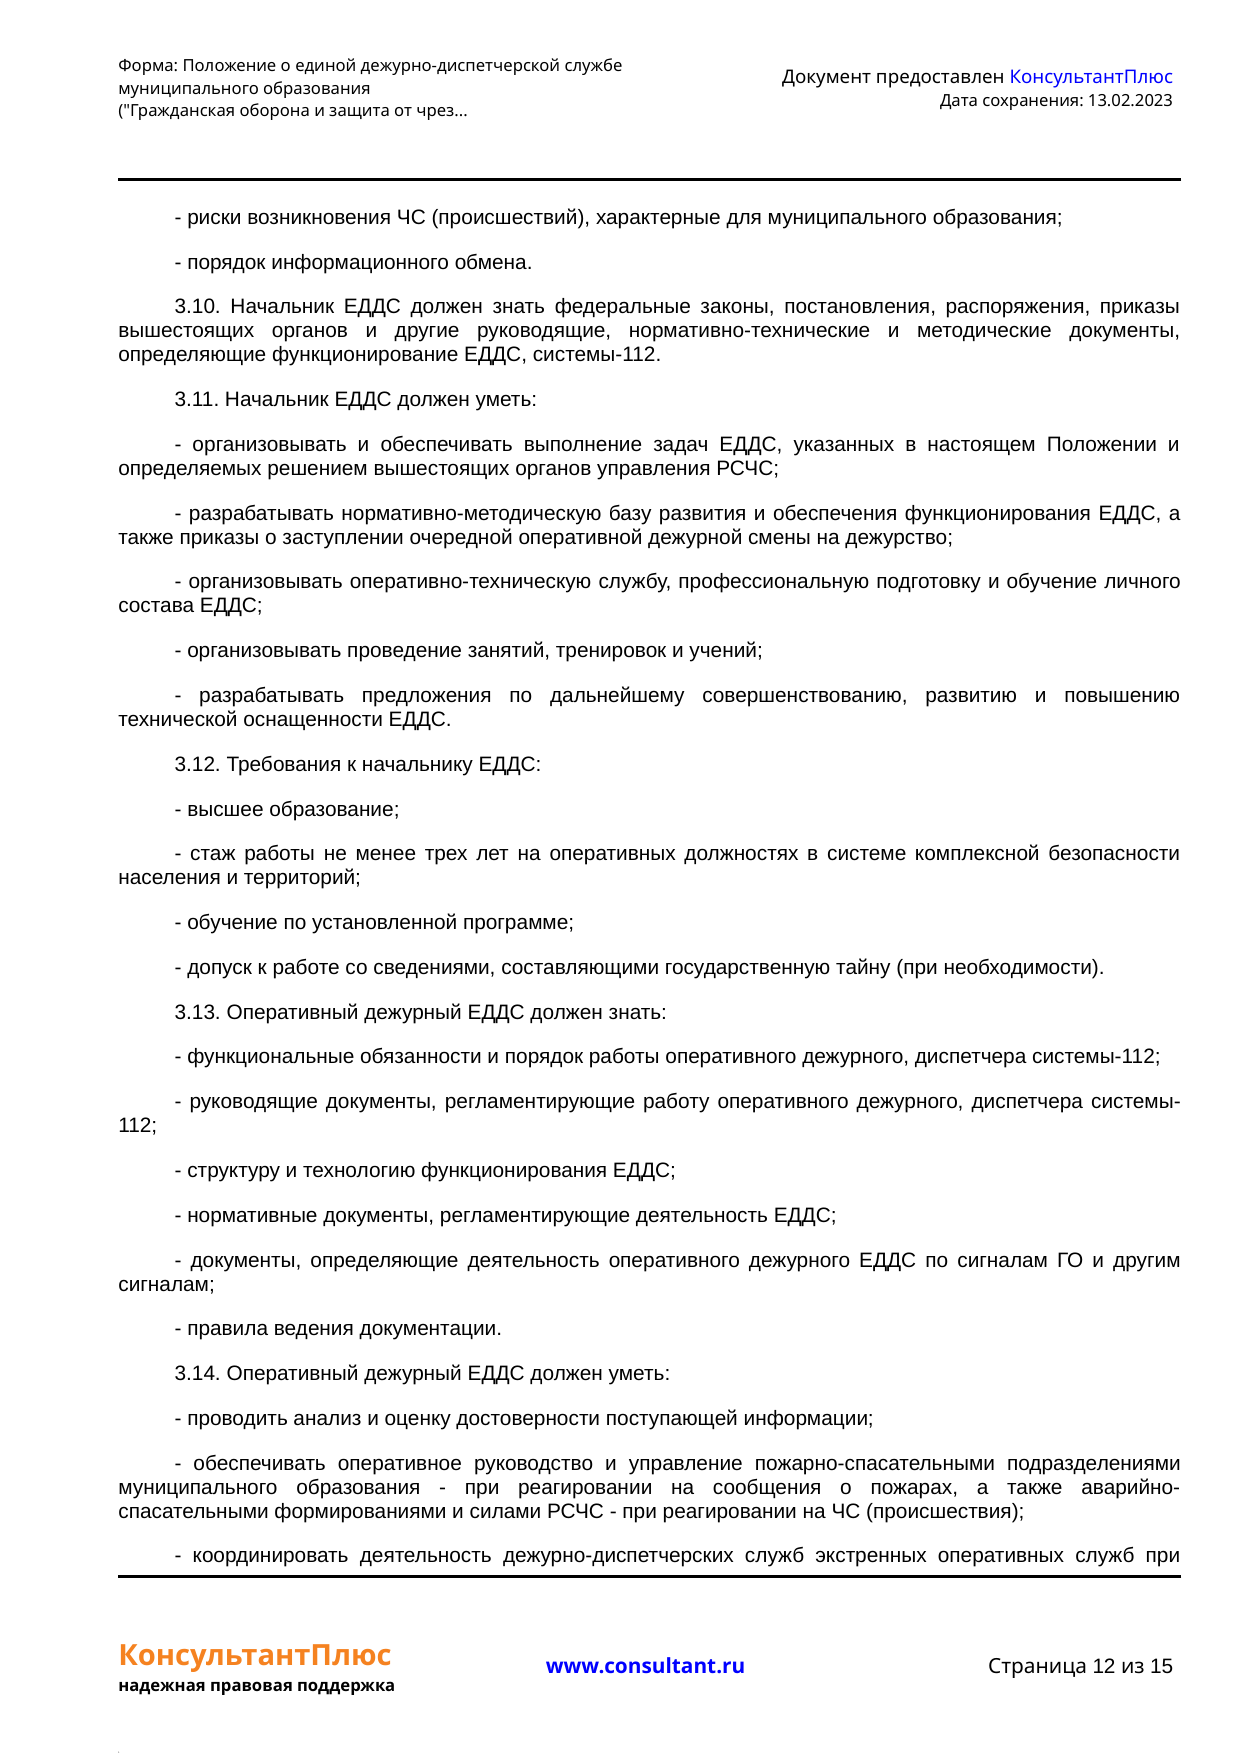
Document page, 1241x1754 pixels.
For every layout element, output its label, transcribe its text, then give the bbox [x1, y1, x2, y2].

text - высшее образование; [118, 796, 1181, 820]
text 3.12. Требования к начальнику ЕДДС: [118, 752, 1181, 776]
text 3.10. Начальник ЕДДС должен знать федеральные законы, постановления, распоряжения, приказы вышестоящих органов и другие руководящие, нормативно-технические и методические документы, определяющие функционирование ЕДДС, системы-112. [118, 294, 1181, 366]
text - обеспечивать оперативное руководство и управление пожарно-спасательными подразделениями муниципального образования - при реагировании на сообщения о пожарах, а также аварийно-спасательными формированиями и силами РСЧС - при реагировании на ЧС (происшествия); [118, 1451, 1181, 1522]
text - разрабатывать предложения по дальнейшему совершенствованию, развитию и повышению технической оснащенности ЕДДС. [118, 683, 1181, 731]
text - руководящие документы, регламентирующие работу оперативного дежурного, диспетчера системы-112; [118, 1089, 1181, 1137]
text - структуру и технологию функционирования ЕДДС; [118, 1158, 1181, 1182]
text - организовывать и обеспечивать выполнение задач ЕДДС, указанных в настоящем Положении и определяемых решением вышестоящих органов управления РСЧС; [118, 432, 1181, 480]
text - организовывать проведение занятий, тренировок и учений; [118, 638, 1181, 662]
text - обучение по установленной программе; [118, 910, 1181, 934]
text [118, 1543, 1181, 1567]
text - допуск к работе со сведениями, составляющими государственную тайну (при необходимости). [118, 955, 1181, 979]
text - документы, определяющие деятельность оперативного дежурного ЕДДС по сигналам ГО и другим сигналам; [118, 1247, 1181, 1295]
text - правила ведения документации. [118, 1316, 1181, 1340]
text 3.13. Оперативный дежурный ЕДДС должен знать: [118, 999, 1181, 1023]
text - проводить анализ и оценку достоверности поступающей информации; [118, 1406, 1181, 1430]
text - разрабатывать нормативно-методическую базу развития и обеспечения функционирования ЕДДС, а также приказы о заступлении очередной оперативной дежурной смены на дежурство; [118, 501, 1181, 548]
text 3.11. Начальник ЕДДС должен уметь: [118, 387, 1181, 411]
text 3.14. Оперативный дежурный ЕДДС должен уметь: [118, 1361, 1181, 1385]
text - нормативные документы, регламентирующие деятельность ЕДДС; [118, 1203, 1181, 1227]
text - риски возникновения ЧС (происшествий), характерные для муниципального образования; [118, 205, 1181, 229]
text - организовывать оперативно-техническую службу, профессиональную подготовку и обучение личного состава ЕДДС; [118, 569, 1181, 617]
text - функциональные обязанности и порядок работы оперативного дежурного, диспетчера системы-112; [118, 1044, 1181, 1068]
text - порядок информационного обмена. [118, 249, 1181, 273]
text - стаж работы не менее трех лет на оперативных должностях в системе комплексной безопасности населения и территорий; [118, 841, 1181, 889]
